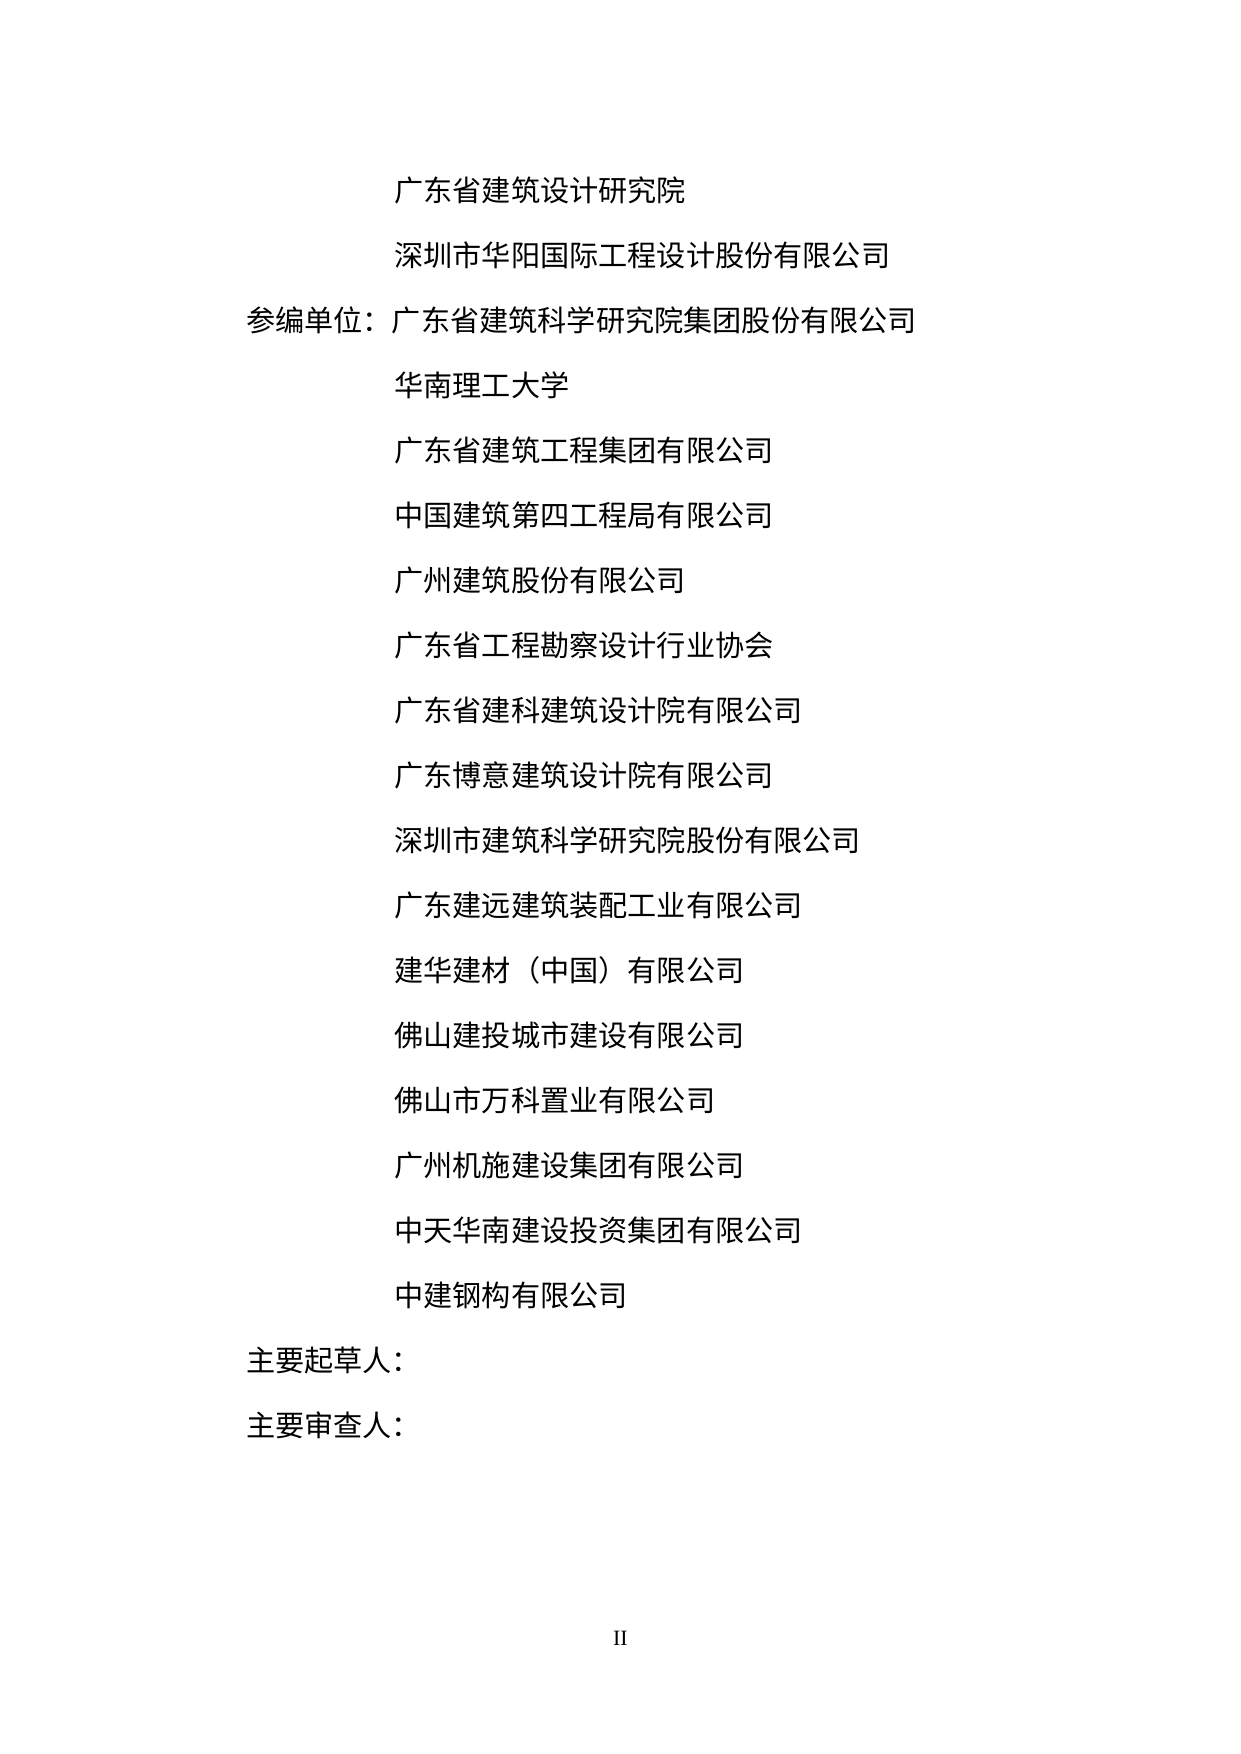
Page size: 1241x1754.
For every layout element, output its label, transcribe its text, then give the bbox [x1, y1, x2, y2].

text 广东省建科建筑设计院有限公司 [350, 676, 1053, 741]
text 广东省建筑工程集团有限公司 [350, 416, 1053, 481]
text 广东博意建筑设计院有限公司 [350, 741, 1053, 806]
text 建华建材（中国）有限公司 [350, 936, 1053, 1001]
text 主要审查人： [187, 1391, 1053, 1456]
text 佛山市万科置业有限公司 [350, 1066, 1053, 1131]
text 华南理工大学 [350, 351, 1053, 416]
text 中国建筑第四工程局有限公司 [350, 481, 1053, 546]
text 深圳市华阳国际工程设计股份有限公司 [350, 221, 1053, 286]
text 参编单位：广东省建筑科学研究院集团股份有限公司 [187, 286, 1053, 351]
text 广州建筑股份有限公司 [350, 546, 1053, 611]
text 佛山建投城市建设有限公司 [350, 1001, 1053, 1066]
text 中天华南建设投资集团有限公司 [350, 1196, 1053, 1261]
text 广东建远建筑装配工业有限公司 [350, 871, 1053, 936]
text 广东省建筑设计研究院 [350, 156, 1053, 221]
text 深圳市建筑科学研究院股份有限公司 [350, 806, 1053, 871]
text 广州机施建设集团有限公司 [350, 1131, 1053, 1196]
text 广东省工程勘察设计行业协会 [350, 611, 1053, 676]
text 中建钢构有限公司 [350, 1261, 1053, 1326]
text 主要起草人： [187, 1326, 1053, 1391]
